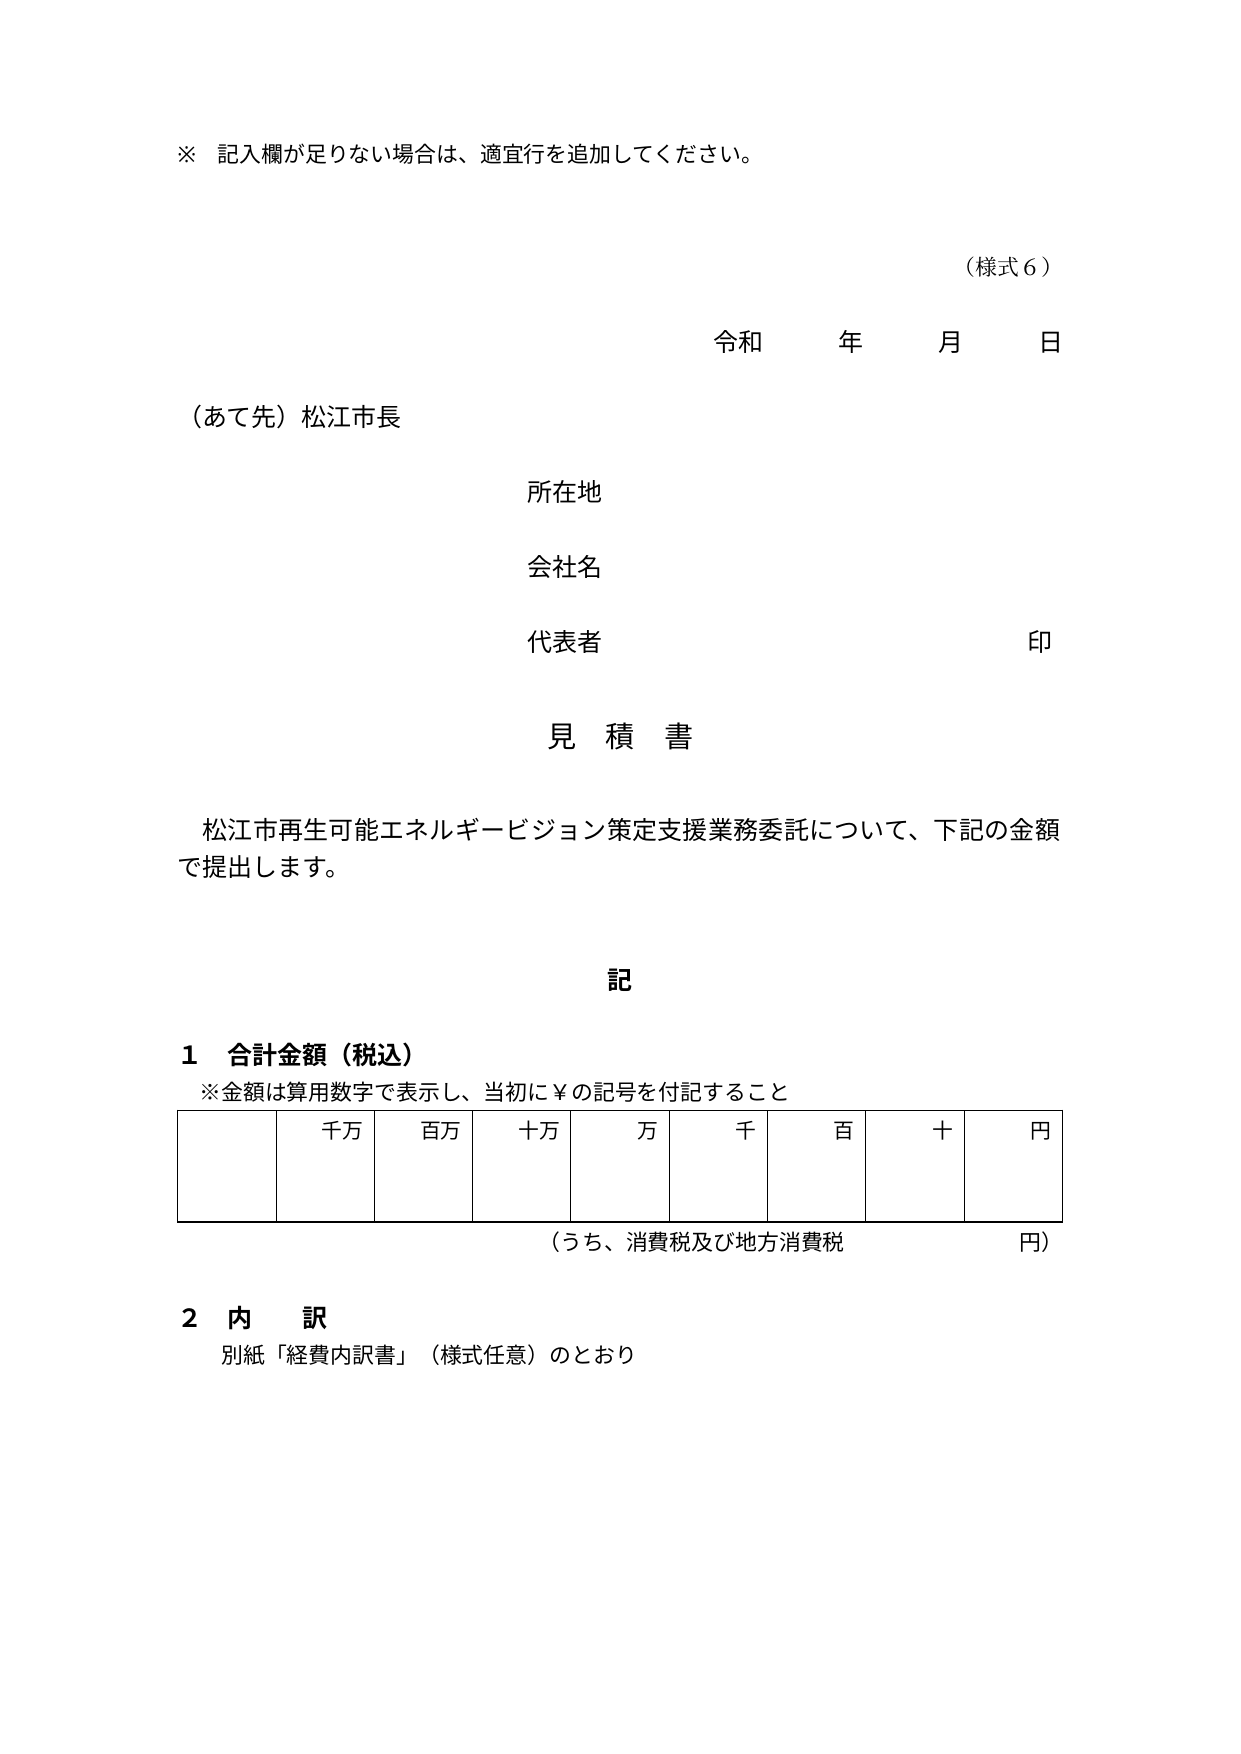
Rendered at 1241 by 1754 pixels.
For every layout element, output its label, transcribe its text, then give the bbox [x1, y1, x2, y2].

table_header 千 [670, 1111, 767, 1221]
text ※ 記入欄が足りない場合は、適宜行を追加してください。 [177, 134, 1063, 172]
text 松江市再生可能エネルギービジョン策定支援業務委託について、下記の金額で提出します。 [177, 809, 1063, 884]
text １ 合計金額（税込） [177, 1034, 1063, 1072]
text ※金額は算用数字で表示し、当初に￥の記号を付記すること [177, 1072, 1063, 1109]
table_header 十 [866, 1111, 964, 1221]
text ２ 内 訳 [177, 1297, 1063, 1335]
text 記 [177, 959, 1063, 997]
table_header 百万 [375, 1111, 472, 1221]
text 別紙「経費内訳書」（様式任意）のとおり [177, 1335, 1063, 1372]
text （うち、消費税及び地方消費税 円） [177, 1223, 1063, 1260]
text 所在地 [177, 472, 1063, 509]
table_header 千万 [277, 1111, 374, 1221]
text 見 積 書 [177, 697, 1063, 772]
text （様式６） [177, 247, 1063, 284]
text 令和 年 月 日 [177, 322, 1063, 359]
table_header 万 [571, 1111, 669, 1221]
text 代表者 印 [177, 622, 1063, 659]
table_header 十万 [473, 1111, 570, 1221]
table_header 百 [768, 1111, 865, 1221]
table_header [178, 1111, 276, 1221]
table_header 円 [965, 1111, 1062, 1221]
text （あて先）松江市長 [177, 397, 1063, 434]
text 会社名 [177, 547, 1063, 584]
